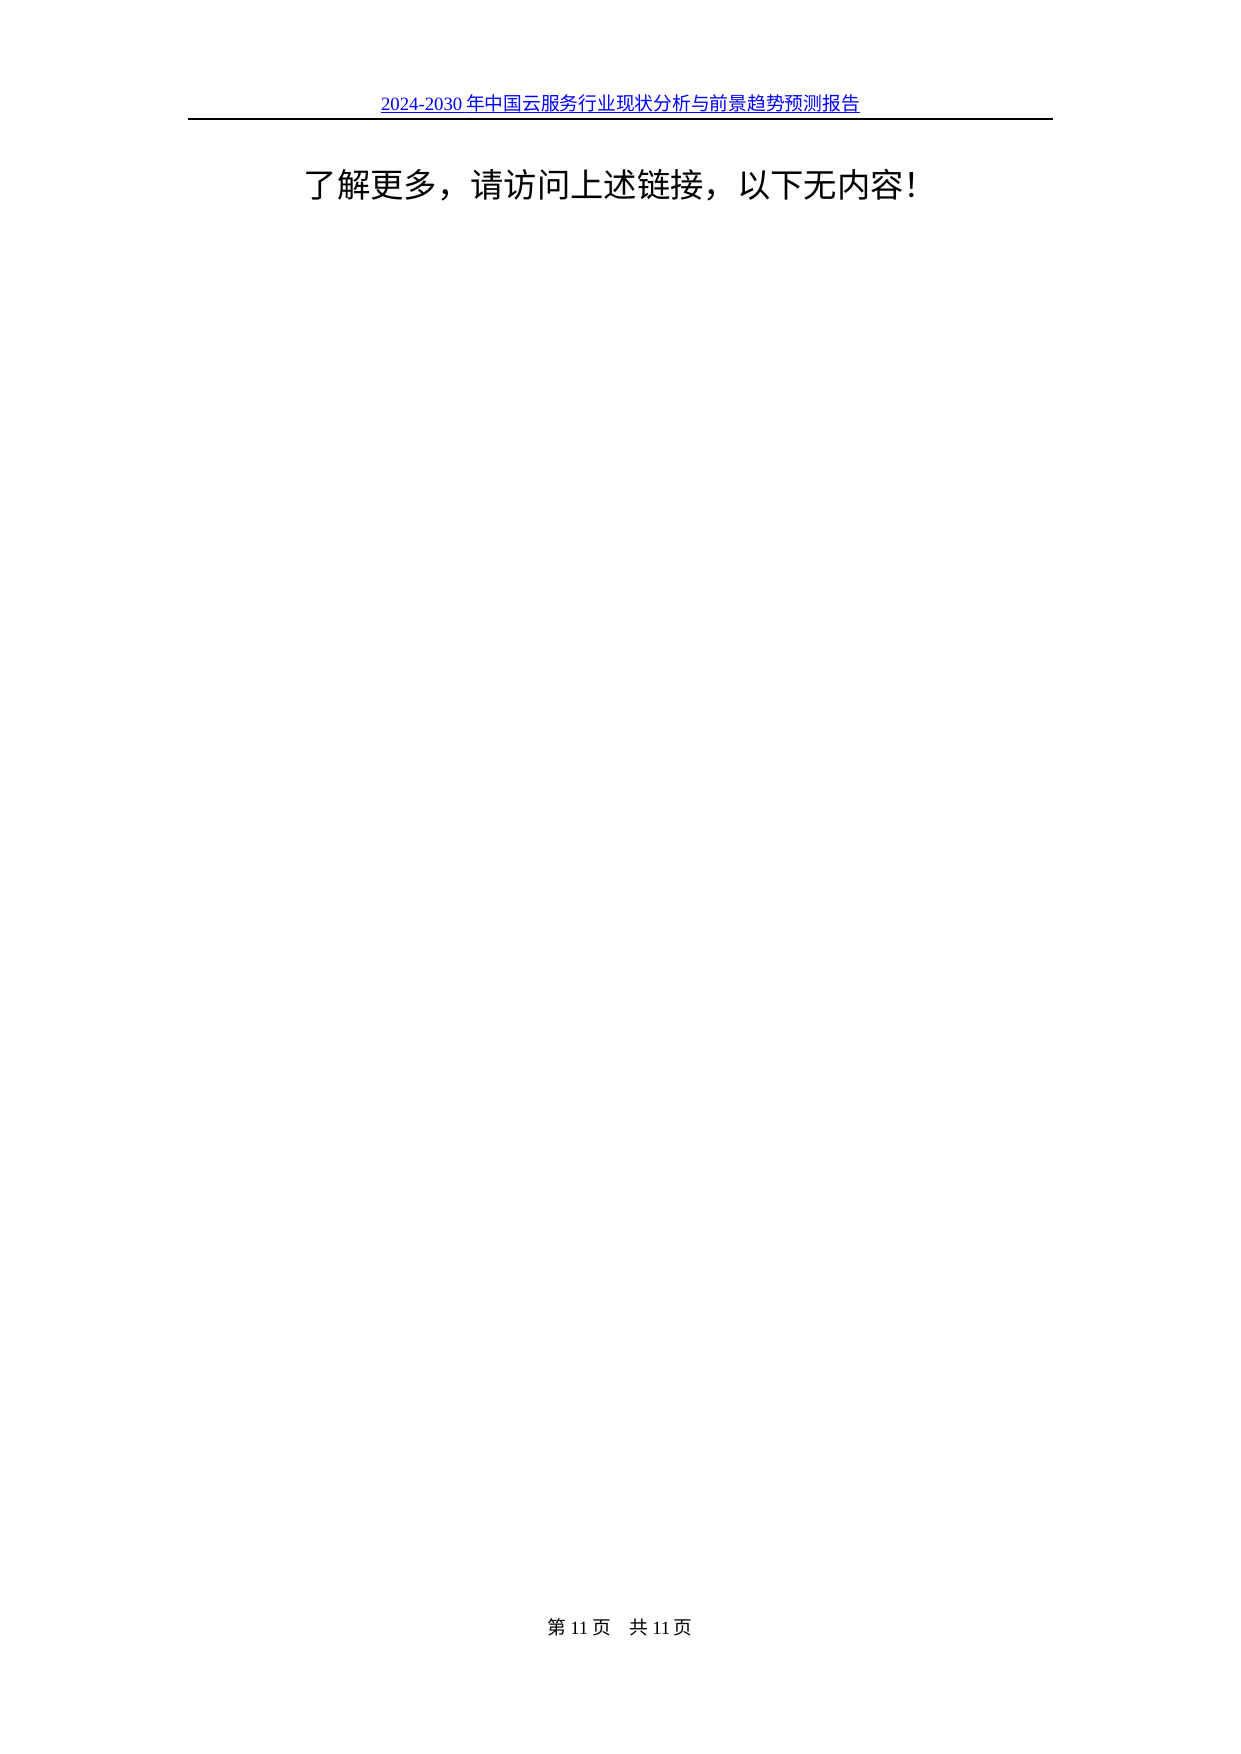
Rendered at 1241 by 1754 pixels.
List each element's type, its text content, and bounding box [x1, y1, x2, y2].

title 了解更多，请访问上述链接，以下无内容！ [187, 150, 1053, 215]
